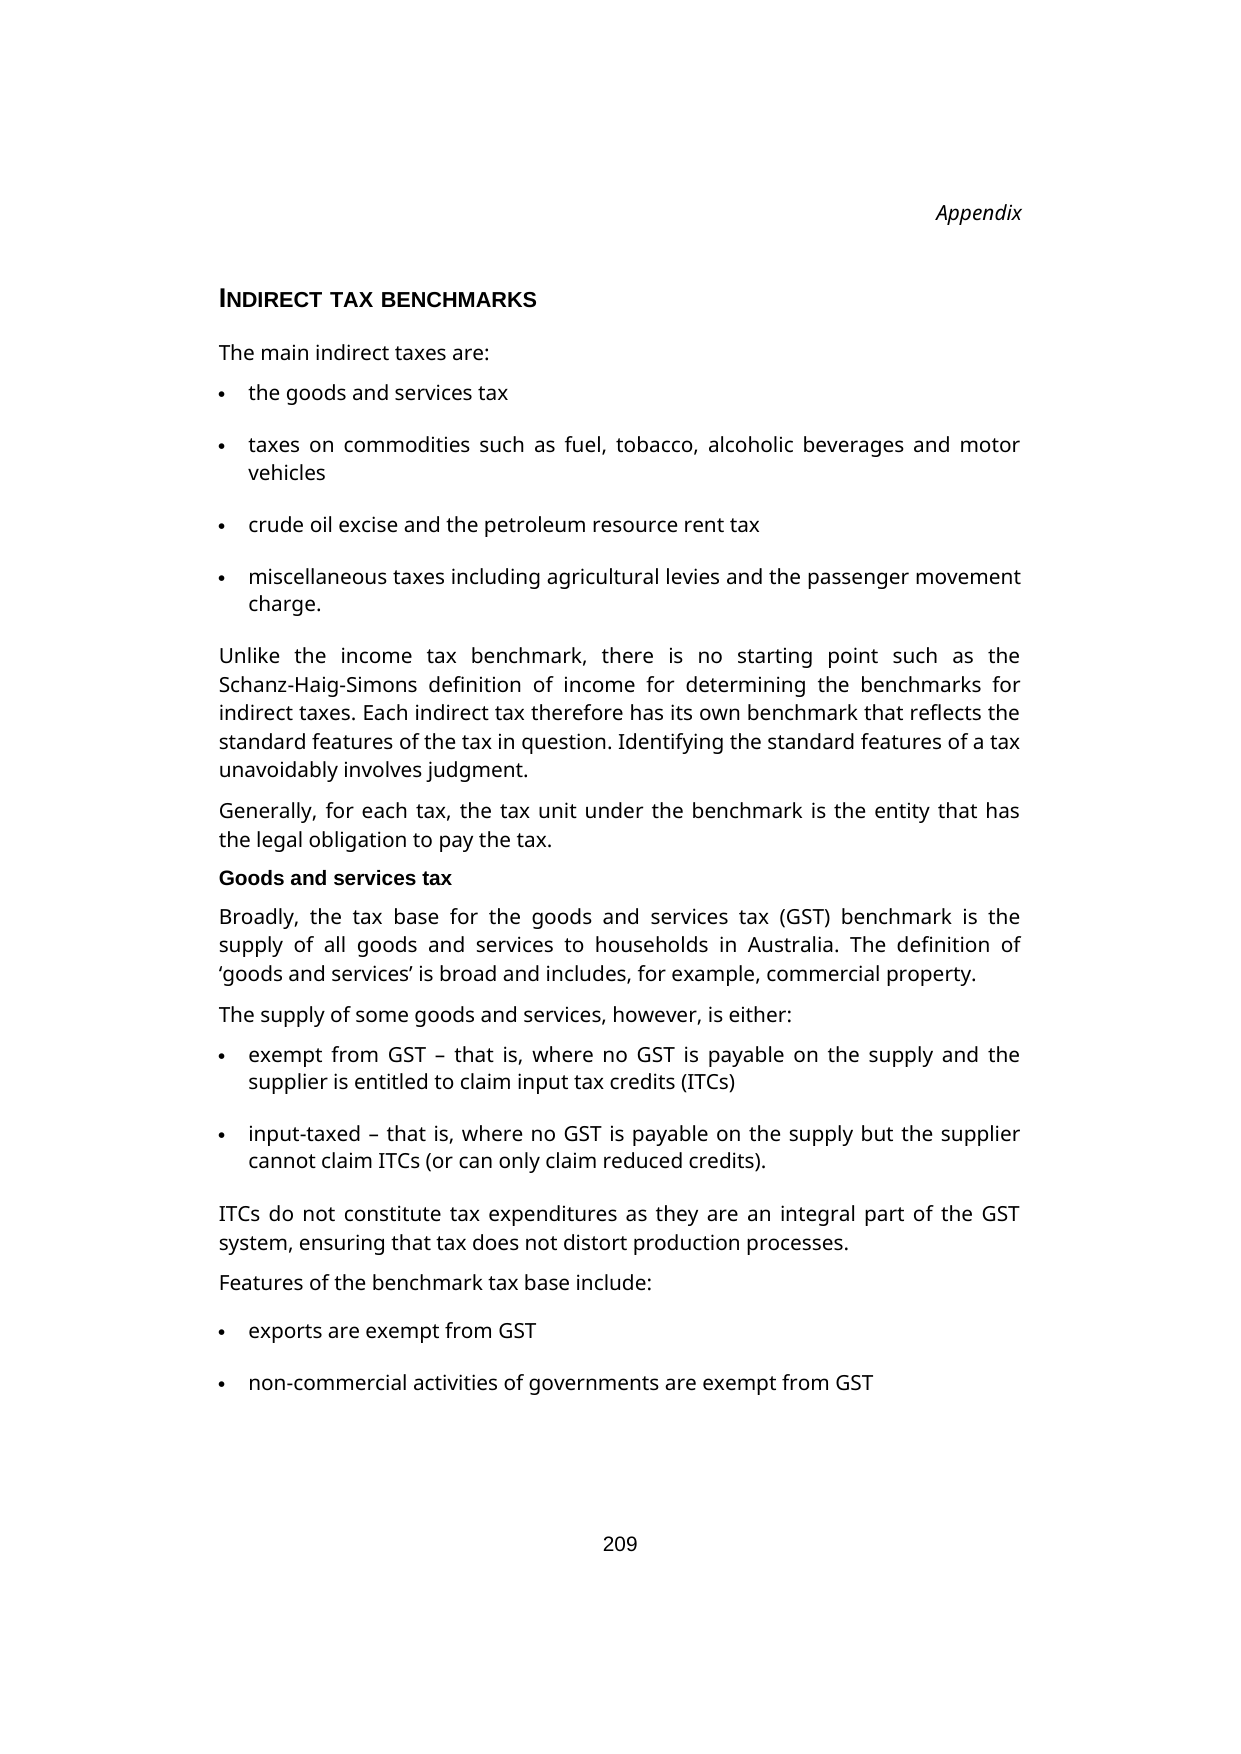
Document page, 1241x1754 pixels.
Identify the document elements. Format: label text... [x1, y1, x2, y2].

text taxes on commodities such as fuel, tobacco, alcoholic beverages and motor vehicles [218, 431, 1022, 485]
subtitle Goods and services tax [218, 866, 1022, 889]
text exports are exempt from GST [218, 1316, 1022, 1343]
text crude oil excise and the petroleum resource rent tax [218, 510, 1022, 537]
subtitle Indirect tax benchmarks [218, 282, 1022, 313]
text miscellaneous taxes including agricultural levies and the passenger movement charge. [218, 562, 1022, 617]
text exempt from GST – that is, where no GST is payable on the supply and the supplier is entitled to claim input tax credits (ITCs) [218, 1041, 1022, 1095]
text Features of the benchmark tax base include: [218, 1268, 1022, 1296]
text non-commercial activities of governments are exempt from GST [218, 1368, 1022, 1396]
text The main indirect taxes are: [218, 338, 1022, 367]
text Unlike the income tax benchmark, there is no starting point such as the Schanz-Haig-Simons definition of income for determining the benchmarks for indirect taxes. Each indirect tax therefore has its own benchmark that reflects the standard features of the tax in question. Identifying the standard features of a tax unavoidably involves judgment. [218, 642, 1022, 784]
text ITCs do not constitute tax expenditures as they are an integral part of the GST system, ensuring that tax does not distort production processes. [218, 1199, 1022, 1256]
text input-taxed – that is, where no GST is payable on the supply but the supplier cannot claim ITCs (or can only claim reduced credits). [218, 1120, 1022, 1174]
text Generally, for each tax, the tax unit under the benchmark is the entity that has the legal obligation to pay the tax. [218, 796, 1022, 853]
text The supply of some goods and services, however, is either: [218, 1000, 1022, 1028]
text Broadly, the tax base for the goods and services tax (GST) benchmark is the supply of all goods and services to households in Australia. The definition of ‘goods and services’ is broad and includes, for example, commercial property. [218, 902, 1022, 987]
text the goods and services tax [218, 379, 1022, 406]
